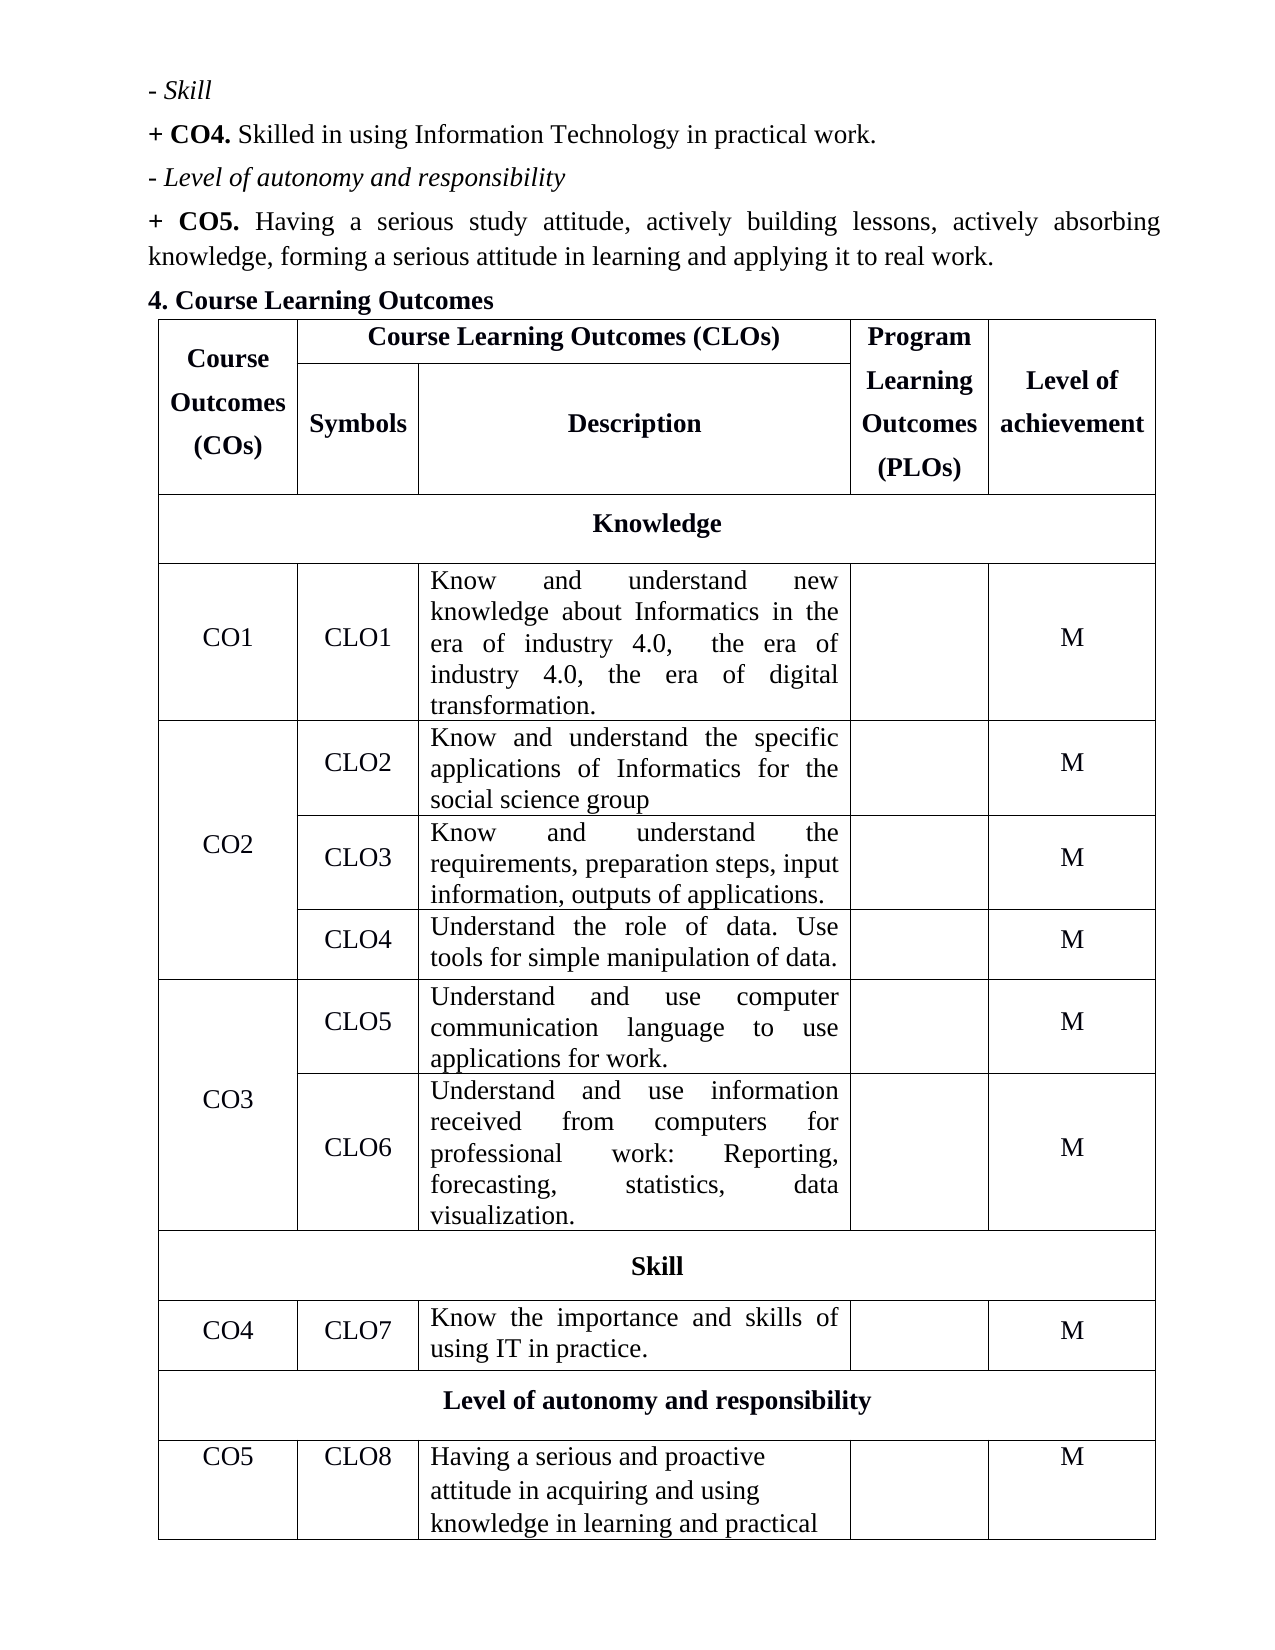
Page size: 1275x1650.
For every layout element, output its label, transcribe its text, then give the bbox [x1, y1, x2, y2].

table_cell CLO7 [298, 1301, 418, 1370]
table_cell CLO4 [298, 910, 418, 979]
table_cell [419, 1441, 850, 1539]
table_cell [851, 1074, 988, 1230]
table_cell Level of autonomy and responsibility [159, 1371, 1155, 1439]
table_cell M [989, 980, 1155, 1073]
table_cell CO5 [159, 1441, 297, 1539]
table_cell M [989, 1074, 1155, 1230]
text 4. Course Learning Outcomes [148, 284, 1161, 315]
table_header Level of achievement [989, 320, 1155, 493]
table_cell CO4 [159, 1301, 297, 1370]
table_cell Know the importance and skills of using IT in practice. [419, 1301, 850, 1370]
table_cell Know and understand new knowledge about Informatics in the era of industry 4.0, the era of industry 4.0, the era of digital transformation. [419, 564, 850, 720]
table_header Program Learning Outcomes (PLOs) [851, 320, 988, 493]
table_cell M [989, 1441, 1155, 1539]
text - Level of autonomy and responsibility [148, 162, 1161, 193]
table_cell CO2 [159, 721, 297, 979]
table_cell CLO3 [298, 816, 418, 909]
table_cell CLO2 [298, 721, 418, 814]
table_cell Know and understand the requirements, preparation steps, input information, outputs of applications. [419, 816, 850, 909]
table_cell Description [419, 364, 850, 493]
table_cell M [989, 910, 1155, 979]
table_header Course Learning Outcomes (CLOs) [298, 320, 850, 363]
table_cell CLO1 [298, 564, 418, 720]
table_cell CLO6 [298, 1074, 418, 1230]
table_header Course Outcomes (COs) [159, 320, 297, 493]
table_cell CO1 [159, 564, 297, 720]
table_cell [851, 1441, 988, 1539]
table_cell [851, 910, 988, 979]
table_cell Know and understand the specific applications of Informatics for the social science group [419, 721, 850, 814]
table_cell Understand and use computer communication language to use applications for work. [419, 980, 850, 1073]
table_cell CLO8 [298, 1441, 418, 1539]
table_cell CO3 [159, 980, 297, 1230]
table_cell Symbols [298, 364, 418, 493]
table_cell Knowledge [159, 495, 1155, 563]
table_cell M [989, 816, 1155, 909]
text + CO5. Having a serious study attitude, actively building lessons, actively absorbing knowledge, forming a serious attitude in learning and applying it to real work. [148, 205, 1161, 271]
table_cell [851, 721, 988, 814]
table_cell M [989, 564, 1155, 720]
table_cell [851, 980, 988, 1073]
table_cell M [989, 721, 1155, 814]
table_cell M [989, 1301, 1155, 1370]
table_cell Understand the role of data. Use tools for simple manipulation of data. [419, 910, 850, 979]
table_cell [851, 1301, 988, 1370]
table_cell Skill [159, 1231, 1155, 1300]
table_cell [851, 564, 988, 720]
table_cell CLO5 [298, 980, 418, 1073]
text + CO4. Skilled in using Information Technology in practical work. [148, 118, 1161, 149]
text - Skill [148, 74, 1161, 105]
table_cell Understand and use information received from computers for professional work: Reporting, forecasting, statistics, data visualization. [419, 1074, 850, 1230]
table_cell [851, 816, 988, 909]
